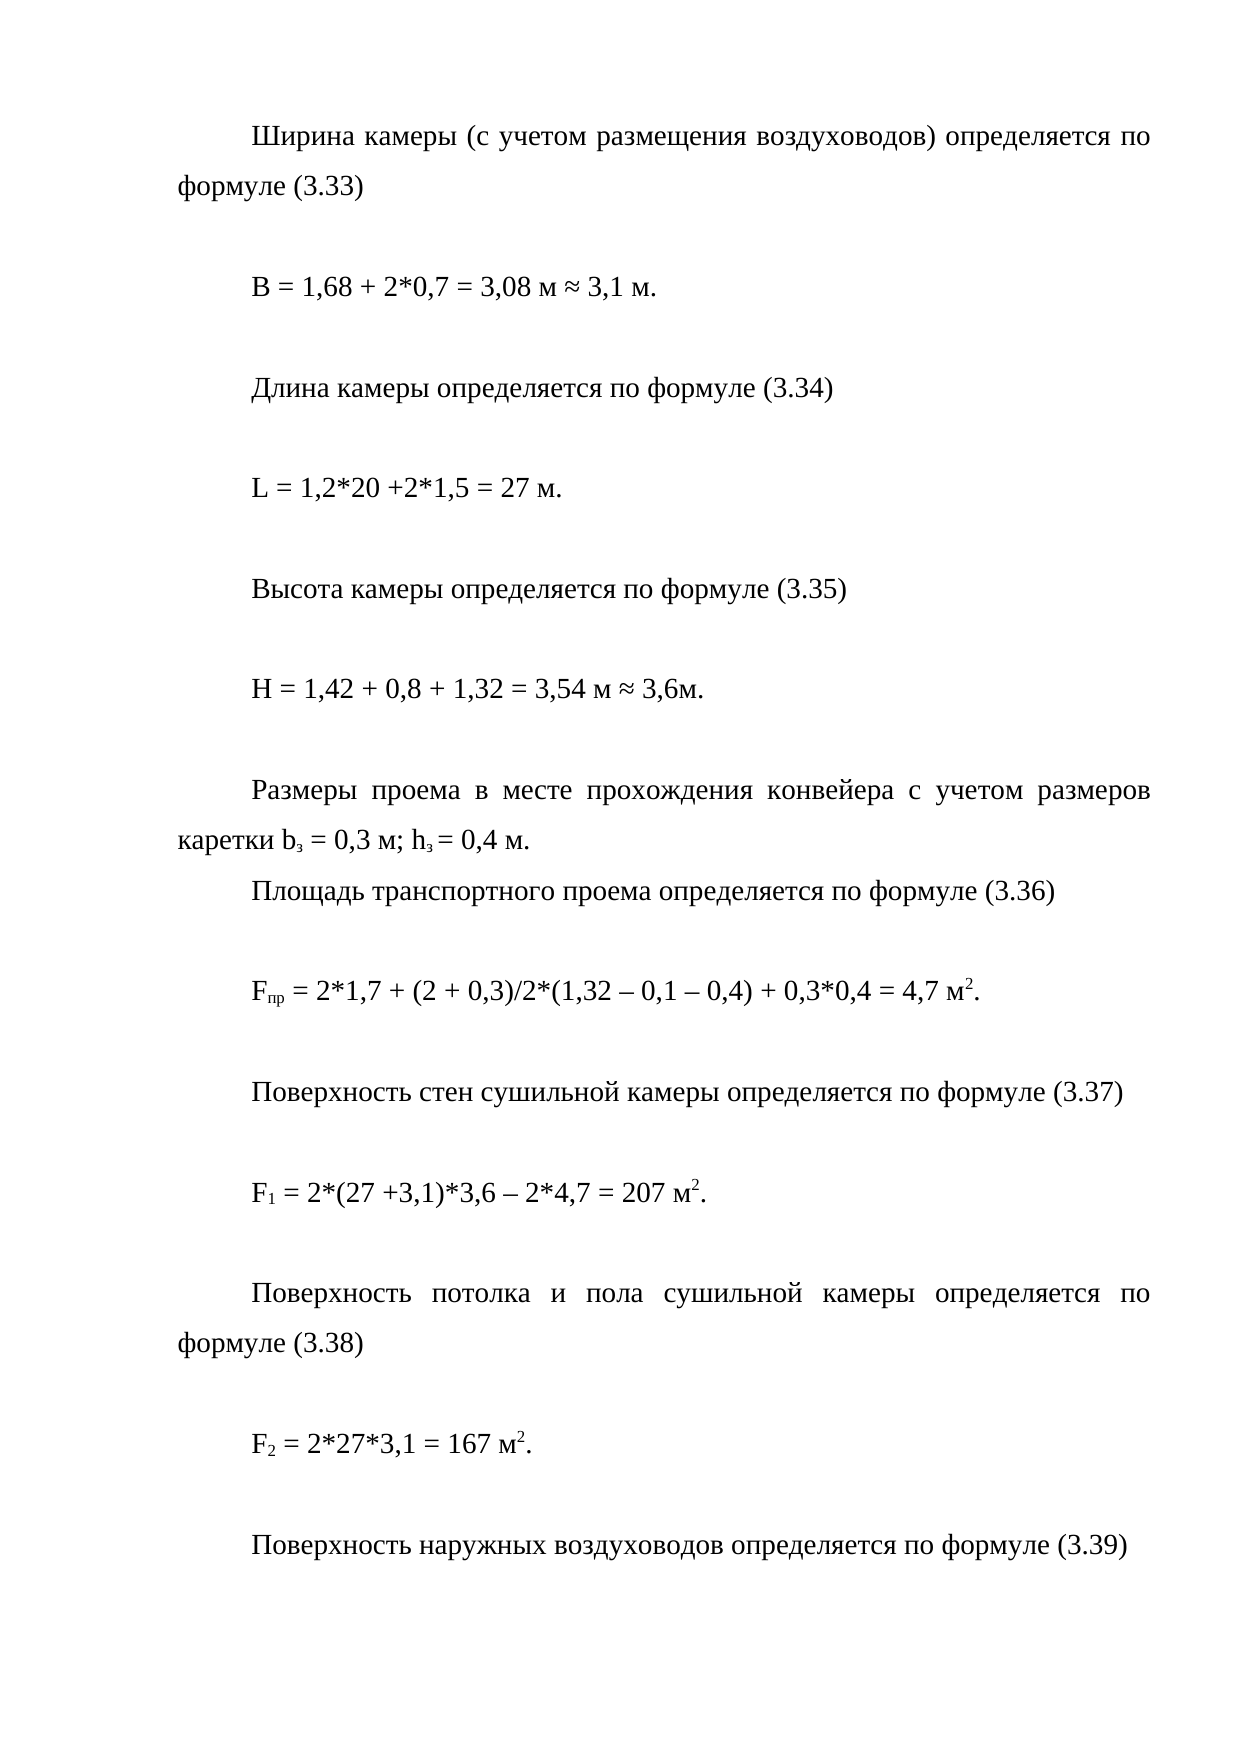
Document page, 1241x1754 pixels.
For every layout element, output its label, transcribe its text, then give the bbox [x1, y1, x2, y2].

text В = 1,68 + 2*0,7 = ≈ . [177, 269, 1152, 303]
text F1 = 2*(27 +3,1)*3,6 – 2*4,7 = . [177, 1175, 1152, 1208]
text Поверхность потолка и пола сушильной камеры определяется по формуле (3.38) [177, 1275, 1152, 1359]
text Fпр = 2*1,7 + (2 + 0,3)/2*(1,32 – 0,1 – 0,4) + 0,3*0,4 = . [177, 973, 1152, 1007]
text F2 = 2*27*3,1 = . [177, 1426, 1152, 1460]
text L = 1,2*20 +2*1,5 = . [177, 470, 1152, 504]
text Площадь транспортного проема определяется по формуле (3.36) [177, 873, 1152, 906]
text Размеры проема в месте прохождения конвейера с учетом размеров каретки bз = ; hз = . [177, 772, 1152, 856]
text Поверхность наружных воздуховодов определяется по формуле (3.39) [177, 1527, 1152, 1560]
text Длина камеры определяется по формуле (3.34) [177, 370, 1152, 403]
text Высота камеры определяется по формуле (3.35) [177, 571, 1152, 604]
text Поверхность стен сушильной камеры определяется по формуле (3.37) [177, 1074, 1152, 1108]
text Н = 1,42 + 0,8 + 1,32 = ≈ 3,6м. [177, 672, 1152, 705]
text Ширина камеры (с учетом размещения воздуховодов) определяется по формуле (3.33) [177, 118, 1152, 202]
